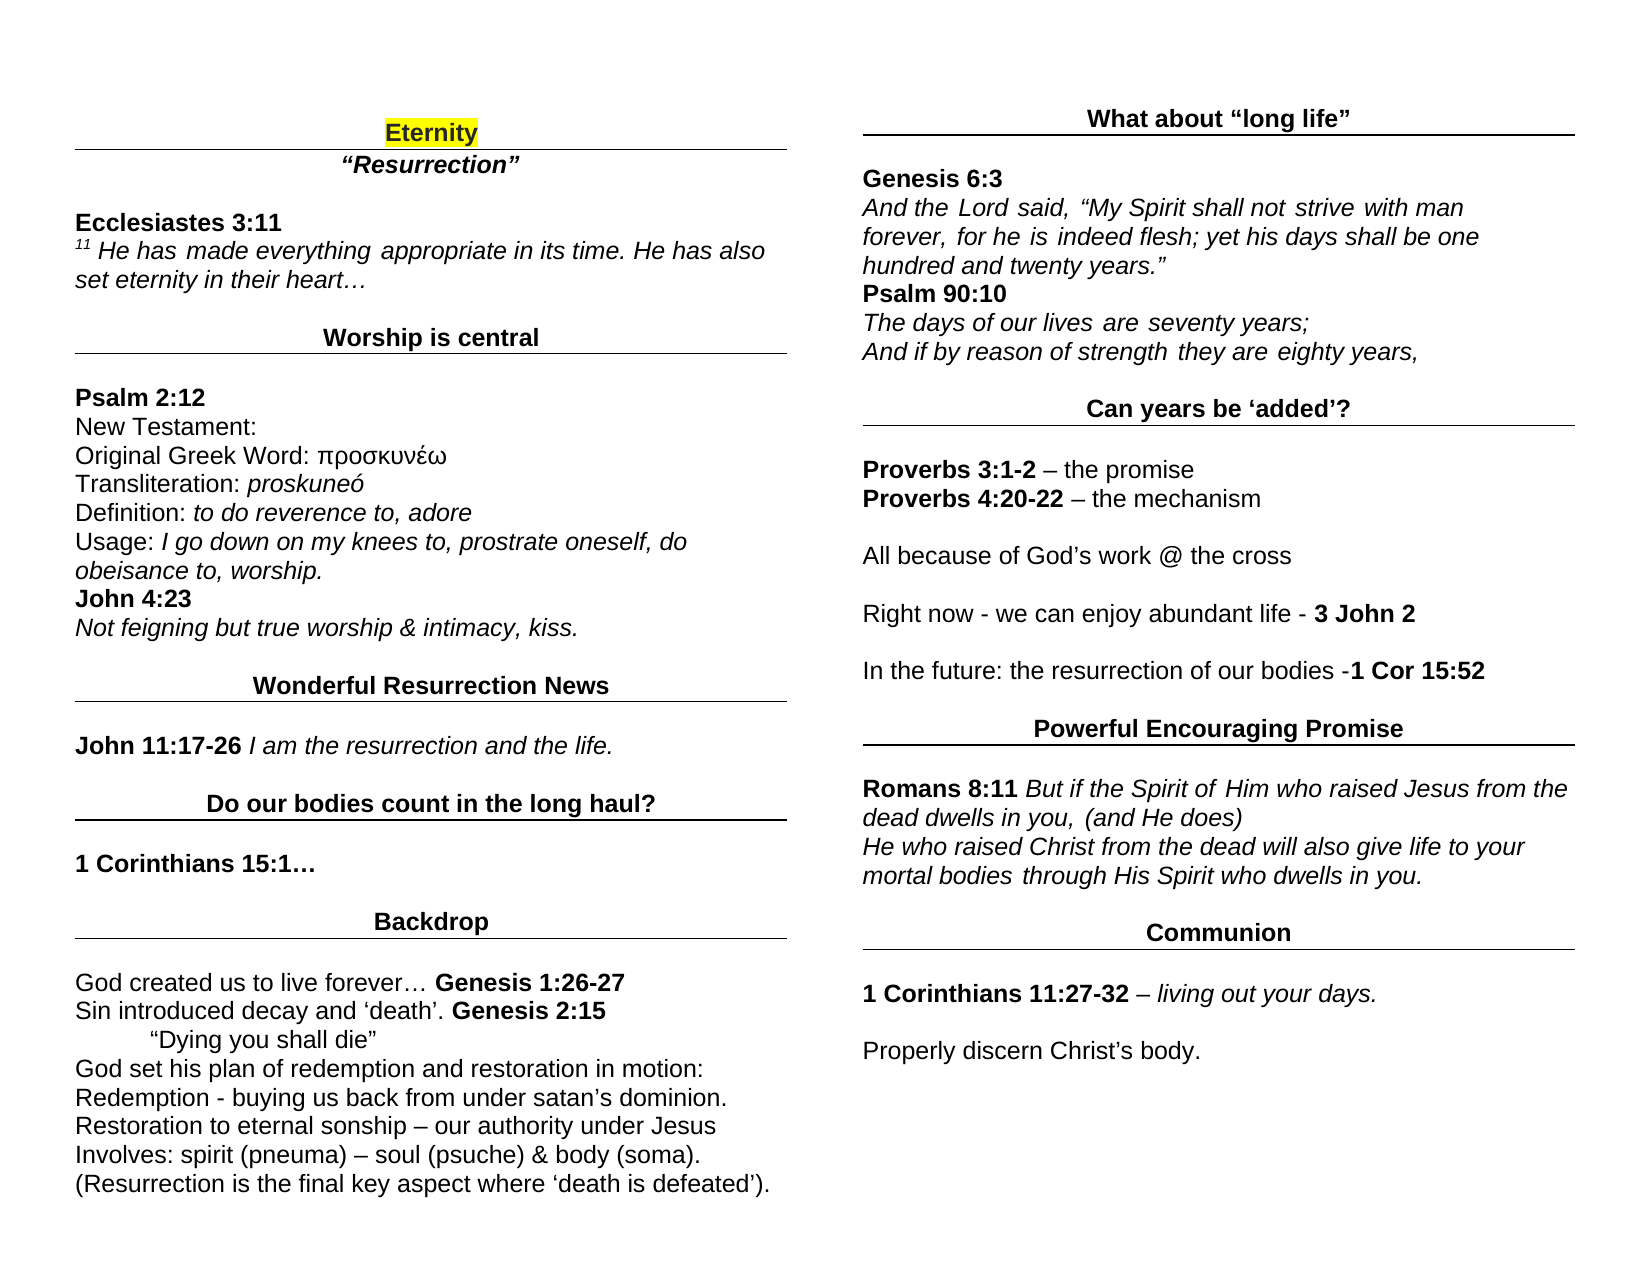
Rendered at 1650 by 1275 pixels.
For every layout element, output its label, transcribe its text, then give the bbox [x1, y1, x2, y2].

text Communion [862, 918, 1575, 950]
text Genesis 6:3 [862, 164, 1575, 193]
text 1 Corinthians 15:1… [75, 849, 787, 878]
text He who raised Christ from the dead will also give life to your mortal bodies through His Spirit who dwells in you. [862, 832, 1575, 889]
text Psalm 2:12 [75, 383, 787, 412]
text Powerful Encouraging Promise [862, 714, 1575, 746]
text What about “long life” [862, 104, 1575, 136]
text Sin introduced decay and ‘death’. Genesis 2:15 [75, 996, 787, 1025]
text Restoration to eternal sonship – our authority under Jesus [75, 1111, 787, 1140]
text (Resurrection is the final key aspect where ‘death is defeated’). [75, 1169, 787, 1197]
text All because of God’s work @ the cross [862, 541, 1575, 570]
text New Testament: [75, 412, 787, 441]
text Proverbs 4:20-22 – the mechanism [862, 484, 1575, 512]
text In the future: the resurrection of our bodies -1 Cor 15:52 [862, 656, 1575, 685]
text Redemption - buying us back from under satan’s dominion. [75, 1082, 787, 1111]
text The days of our lives are seventy years; And if by reason of strength they are eighty years, [862, 308, 1575, 366]
text God set his plan of redemption and restoration in motion: [75, 1054, 787, 1082]
text Properly discern Christ’s body. [862, 1036, 1575, 1065]
text John 4:23 [75, 584, 787, 613]
text Psalm 90:10 [862, 279, 1575, 308]
text Do our bodies count in the long haul? [75, 789, 787, 819]
text Romans 8:11 But if the Spirit of Him who raised Jesus from the dead dwells in you, (and He does) [862, 774, 1575, 832]
text Worship is central [75, 322, 787, 353]
text God created us to live forever… Genesis 1:26-27 [75, 967, 787, 996]
text Involves: spirit (pneuma) – soul (psuche) & body (soma). [75, 1140, 787, 1169]
text 1 Corinthians 11:27-32 – living out your days. [862, 979, 1575, 1007]
text And the Lord said, “My Spirit shall not strive with man forever, for he is indeed flesh; yet his days shall be one hundred and twenty years.” [862, 193, 1575, 279]
text Original Greek Word: προσκυνέω Transliteration: proskuneó Definition: to do reverence to, adore Usage: I go down on my knees to, prostrate oneself, do obeisance to, worship. [75, 441, 787, 584]
text Eternity [75, 118, 787, 149]
text “Resurrection” [75, 150, 787, 179]
text “Dying you shall die” [75, 1025, 787, 1054]
text Right now - we can enjoy abundant life - 3 John 2 [862, 599, 1575, 627]
text Ecclesiastes 3:11 [75, 207, 787, 236]
text Backdrop [75, 907, 787, 938]
text Proverbs 3:1-2 – the promise [862, 455, 1575, 484]
text 11 He has made everything appropriate in its time. He has also set eternity in their heart… [75, 236, 787, 294]
text Not feigning but true worship & intimacy, kiss. [75, 613, 787, 642]
text Wonderful Resurrection News [75, 671, 787, 701]
text John 11:17-26 I am the resurrection and the life. [75, 731, 787, 760]
text Can years be ‘added’? [862, 394, 1575, 426]
